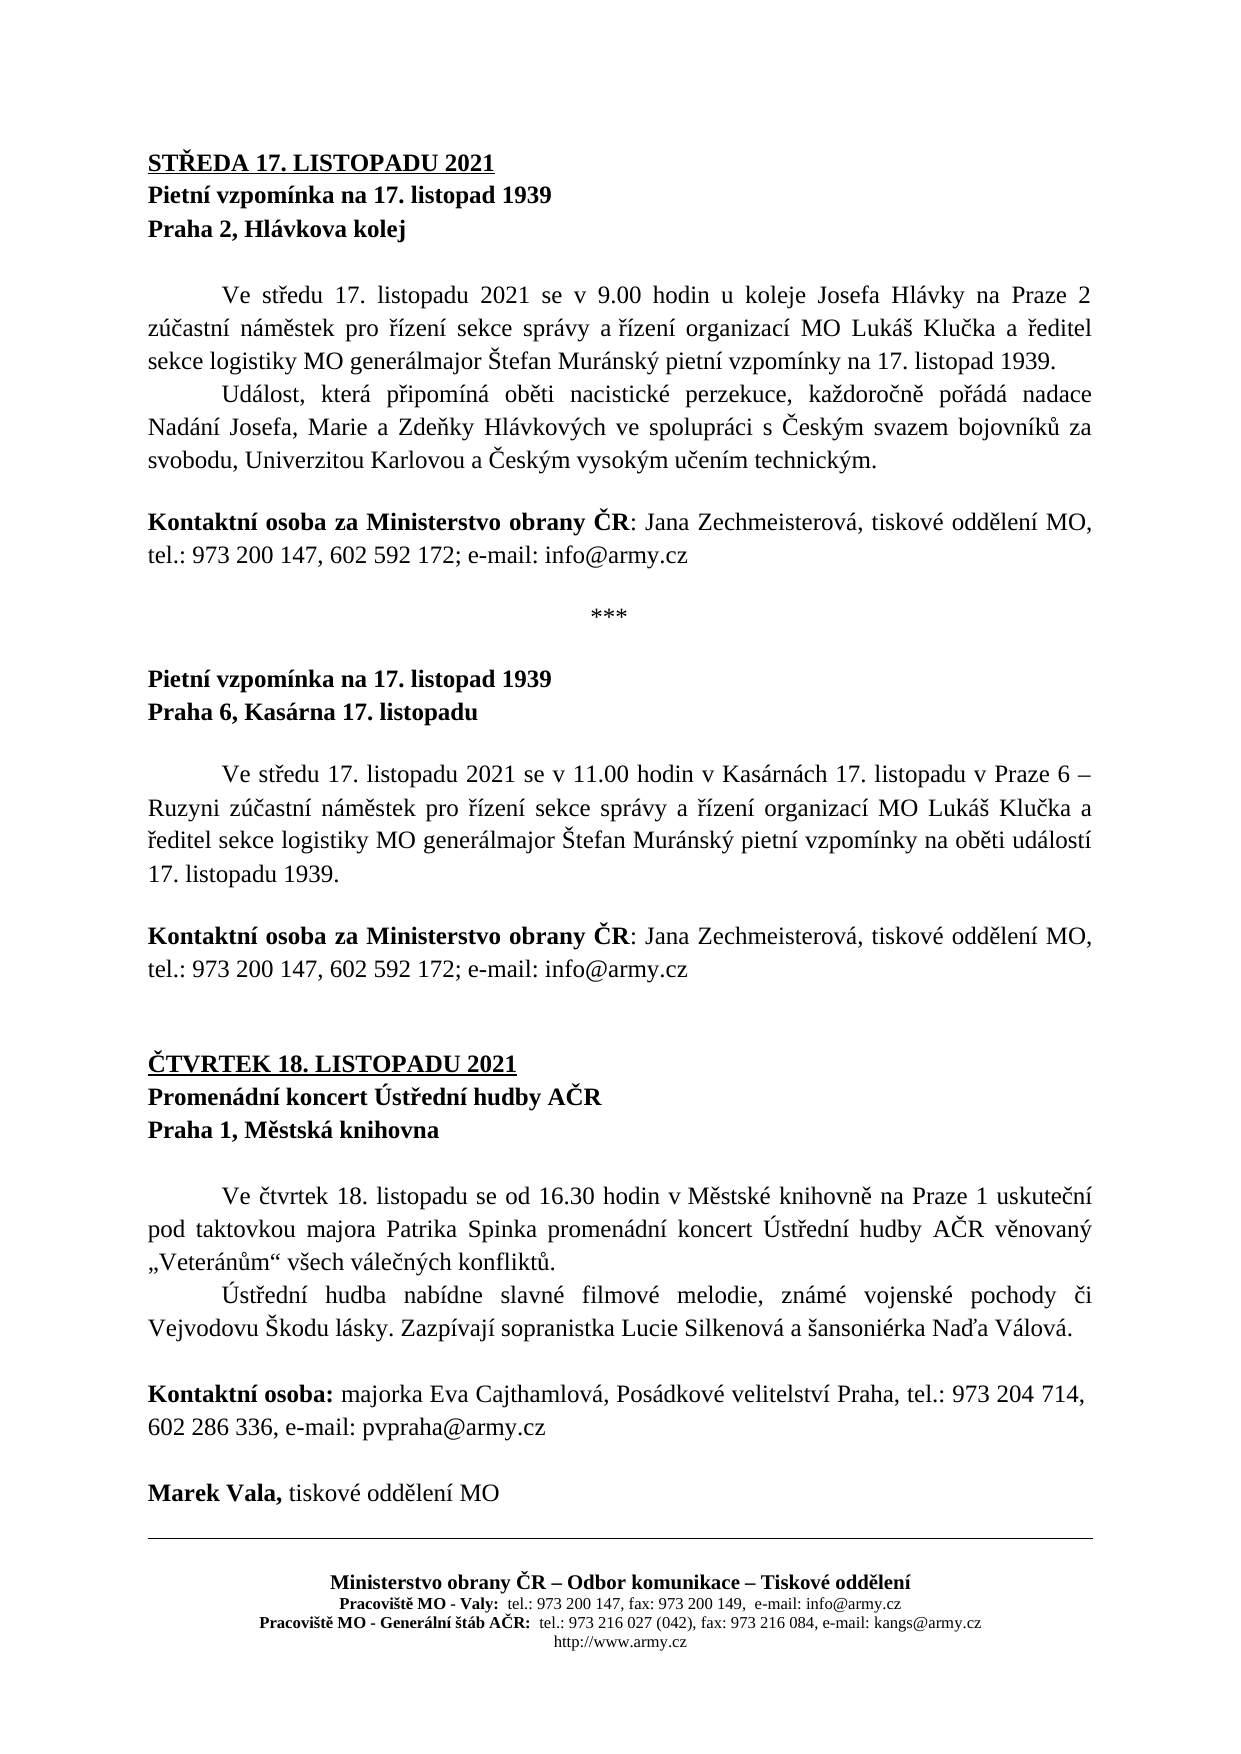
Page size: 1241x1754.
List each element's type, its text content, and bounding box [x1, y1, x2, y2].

text Ve středu 17. listopadu 2021 se v 9.00 hodin u koleje Josefa Hlávky na Praze 2 zúčastní náměstek pro řízení sekce správy a řízení organizací MO Lukáš Klučka a ředitel sekce logistiky MO generálmajor Štefan Muránský pietní vzpomínky na 17. listopad 1939. [148, 280, 1093, 374]
text Kontaktní osoba za Ministerstvo obrany ČR: Jana Zechmeisterová, tiskové oddělení MO, tel.: 973 200 147, 602 592 172; e-mail: info@army.cz [148, 507, 1093, 569]
text Pietní vzpomínka na 17. listopad 1939 [148, 181, 1093, 209]
text Kontaktní osoba: majorka Eva Cajthamlová, Posádkové velitelství Praha, tel.: 973 204 714, 602 286 336, e-mail: pvpraha@army.cz [148, 1379, 1093, 1441]
text STŘEDA 17. LISTOPADU 2021 [148, 148, 1093, 176]
text ČTVRTEK 18. LISTOPADU 2021 [148, 1049, 1093, 1078]
text Ve středu 17. listopadu 2021 se v 11.00 hodin v Kasárnách 17. listopadu v Praze 6 – Ruzyni zúčastní náměstek pro řízení sekce správy a řízení organizací MO Lukáš Klučka a ředitel sekce logistiky MO generálmajor Štefan Muránský pietní vzpomínky na oběti událostí 17. listopadu 1939. [148, 759, 1093, 887]
text Promenádní koncert Ústřední hudby AČR [148, 1082, 1093, 1111]
text Pietní vzpomínka na 17. listopad 1939 [148, 664, 1093, 693]
text Kontaktní osoba za Ministerstvo obrany ČR: Jana Zechmeisterová, tiskové oddělení MO, tel.: 973 200 147, 602 592 172; e-mail: info@army.cz [148, 921, 1093, 983]
text Marek Vala, tiskové oddělení MO [148, 1478, 1093, 1507]
text *** [148, 602, 1093, 631]
text Ve čtvrtek 18. listopadu se od 16.30 hodin v Městské knihovně na Praze 1 uskuteční pod taktovkou majora Patrika Spinka promenádní koncert Ústřední hudby AČR věnovaný „Veteránům“ všech válečných konfliktů. [148, 1181, 1093, 1276]
text Ústřední hudba nabídne slavné filmové melodie, známé vojenské pochody či Vejvodovu Škodu lásky. Zazpívají sopranistka Lucie Silkenová a šansoniérka Naďa Válová. [148, 1280, 1093, 1342]
text Praha 6, Kasárna 17. listopadu [148, 697, 1093, 726]
text Praha 2, Hlávkova kolej [148, 214, 1093, 242]
text Událost, která připomíná oběti nacistické perzekuce, každoročně pořádá nadace Nadání Josefa, Marie a Zdeňky Hlávkových ve spolupráci s Českým svazem bojovníků za svobodu, Univerzitou Karlovou a Českým vysokým učením technickým. [148, 379, 1093, 473]
text Praha 1, Městská knihovna [148, 1115, 1093, 1144]
